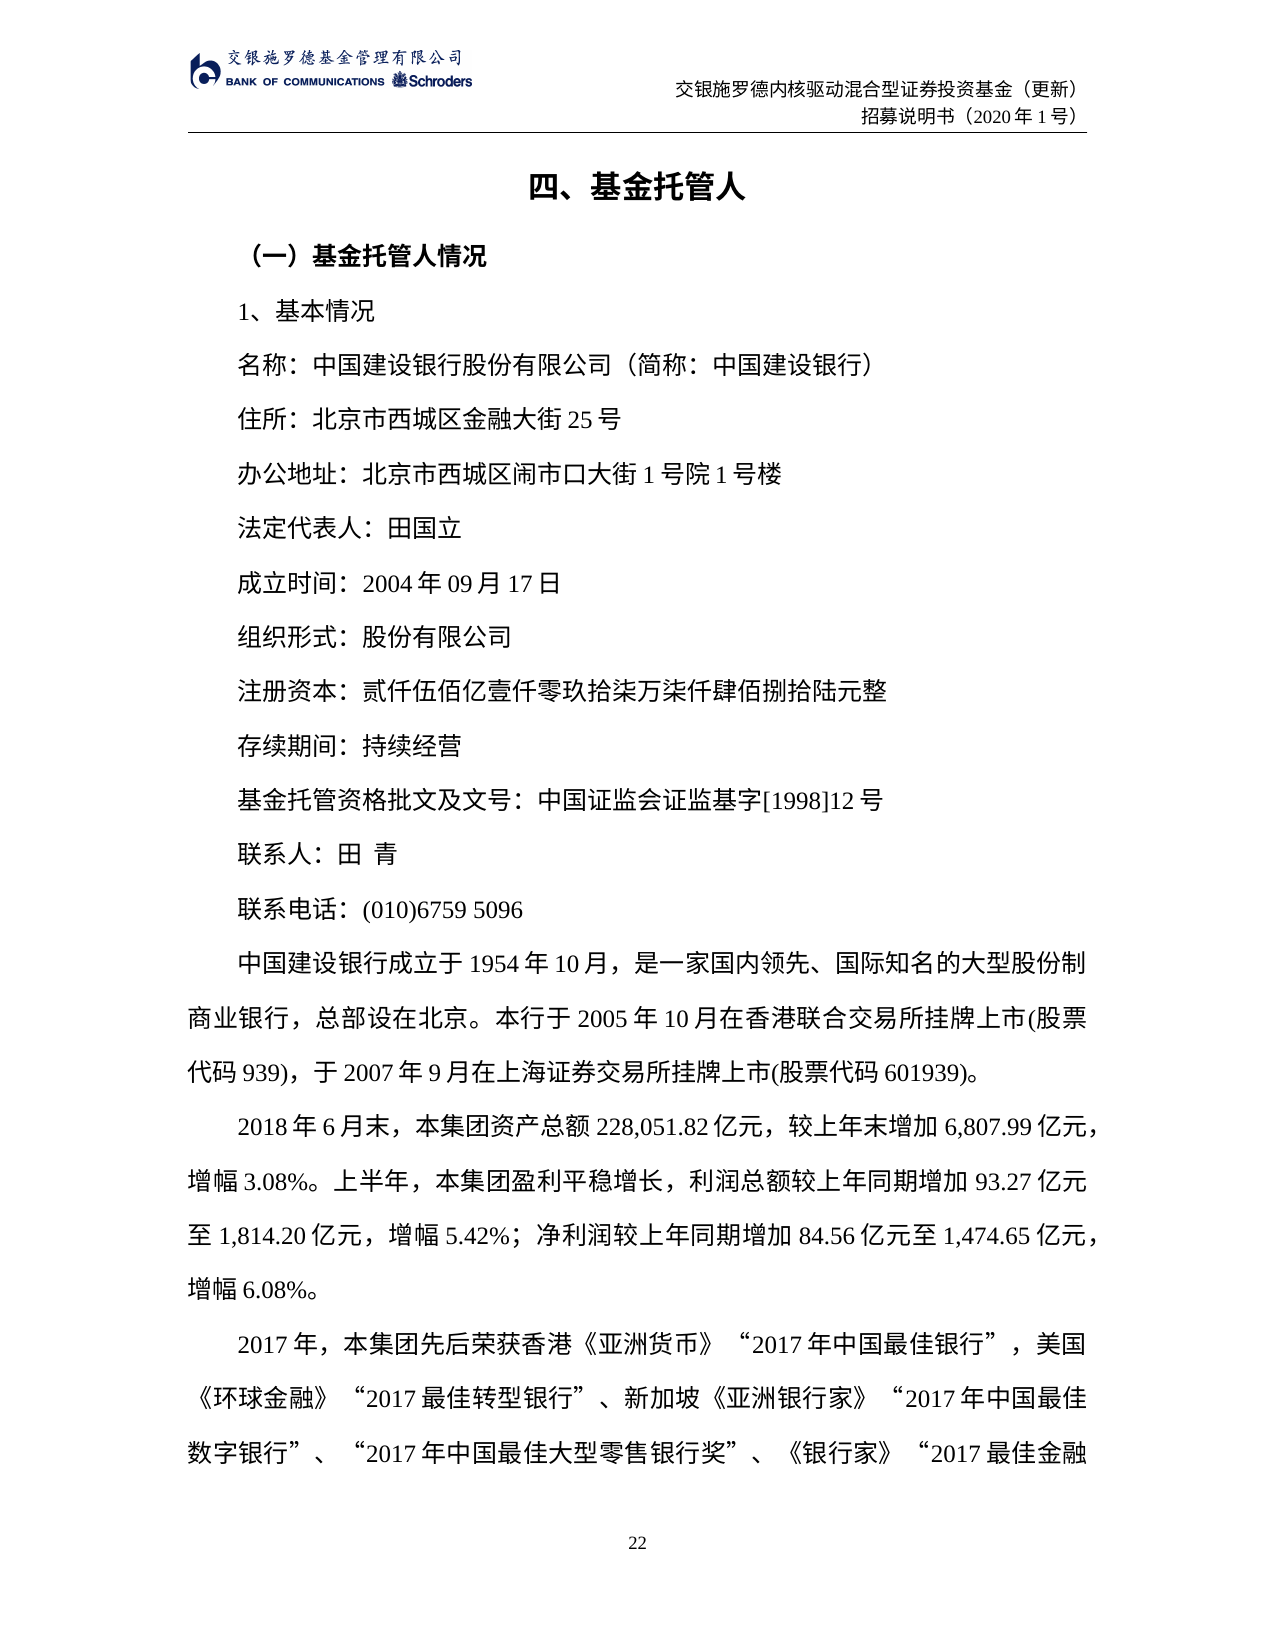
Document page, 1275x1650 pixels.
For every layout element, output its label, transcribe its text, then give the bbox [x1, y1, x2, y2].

text 法定代表人：田国立 [187, 509, 1087, 545]
text 成立时间：2004年09月17日 [187, 563, 1087, 599]
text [187, 1324, 1087, 1469]
text 联系电话：(010)6759 5096 [187, 889, 1087, 926]
text 组织形式：股份有限公司 [187, 617, 1087, 654]
text 办公地址：北京市西城区闹市口大街1号院1号楼 [187, 454, 1087, 491]
picture [190, 50, 472, 89]
text 存续期间：持续经营 [187, 726, 1087, 762]
text 1、基本情况 [187, 291, 1087, 327]
text 联系人：田 青 [187, 835, 1087, 871]
text 名称：中国建设银行股份有限公司（简称：中国建设银行） [187, 346, 1087, 382]
text 注册资本：贰仟伍佰亿壹仟零玖拾柒万柒仟肆佰捌拾陆元整 [187, 672, 1087, 708]
text 基金托管资格批文及文号：中国证监会证监基字[1998]12号 [187, 781, 1087, 817]
text 中国建设银行成立于1954年10月，是一家国内领先、国际知名的大型股份制商业银行，总部设在北京。本行于2005年10月在香港联合交易所挂牌上市(股票代码939)，于2007年9月在上海证券交易所挂牌上市(股票代码601939)。 [187, 944, 1087, 1089]
text （一）基金托管人情况 [187, 237, 1087, 273]
text 住所：北京市西城区金融大街25号 [187, 400, 1087, 436]
text 2018年6月末，本集团资产总额228,051.82亿元，较上年末增加6,807.99亿元，增幅3.08%。上半年，本集团盈利平稳增长，利润总额较上年同期增加93.27亿元至1,814.20亿元，增幅5.42%；净利润较上年同期增加84.56亿元至1,474.65亿元，增幅6.08%。 [187, 1107, 1087, 1306]
text 四、基金托管人 [187, 155, 1087, 214]
